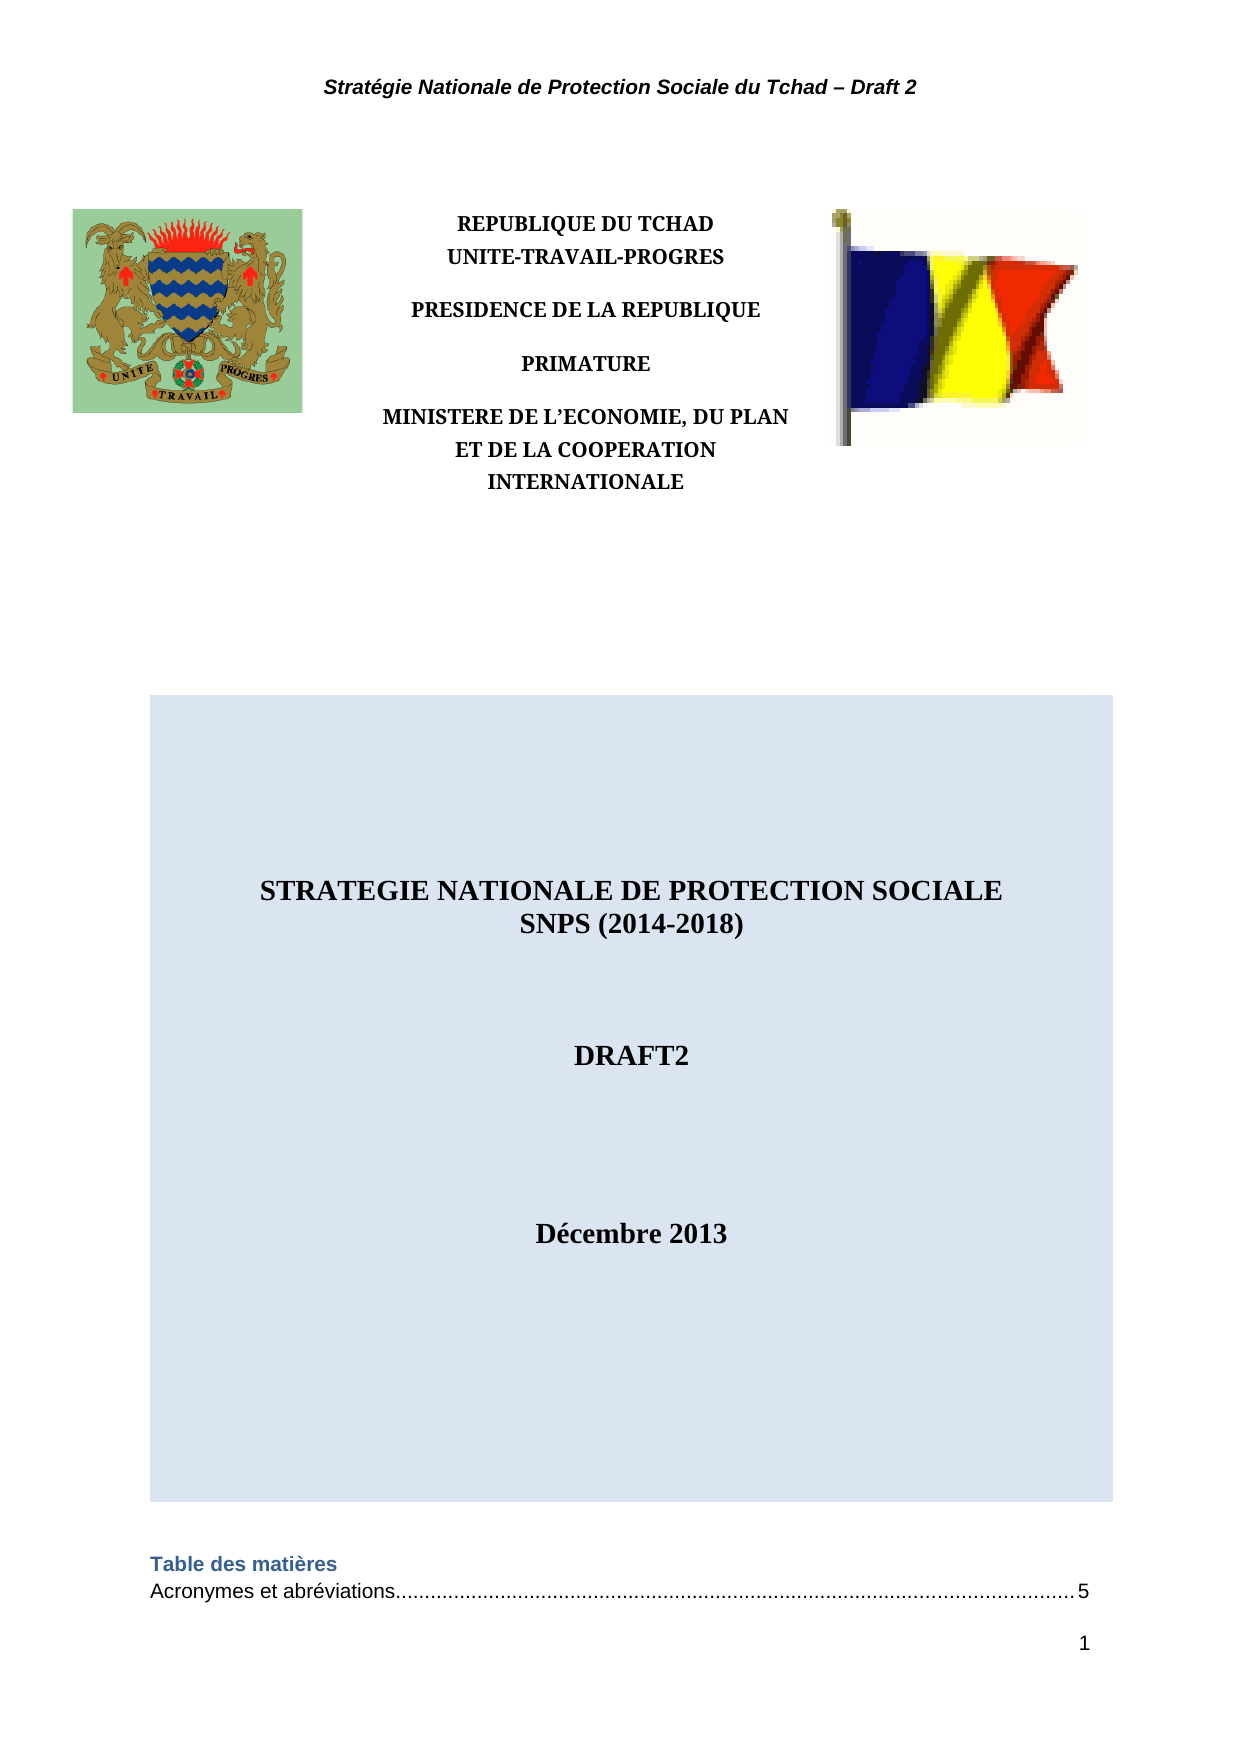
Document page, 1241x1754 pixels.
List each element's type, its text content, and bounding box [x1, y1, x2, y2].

table_header [61, 209, 357, 635]
table_header STRATEGIE NATIONALE DE PROTECTION SOCIALE SNPS (2014-2018) DRAFT2 Décembre 2013 [150, 695, 1113, 1502]
picture [825, 209, 1082, 446]
text Acronymes et abréviations 5 [150, 1579, 1090, 1603]
picture [72, 209, 303, 413]
table_header REPUBLIQUE DU TCHAD UNITE-TRAVAIL-PROGRES PRESIDENCE DE LA REPUBLIQUE PRIMATURE MINISTERE DE L’ECONOMIE, DU PLAN ET DE LA COOPERATION INTERNATIONALE [357, 209, 814, 635]
subtitle Table des matières [150, 1552, 1090, 1576]
table_header [815, 209, 1106, 635]
